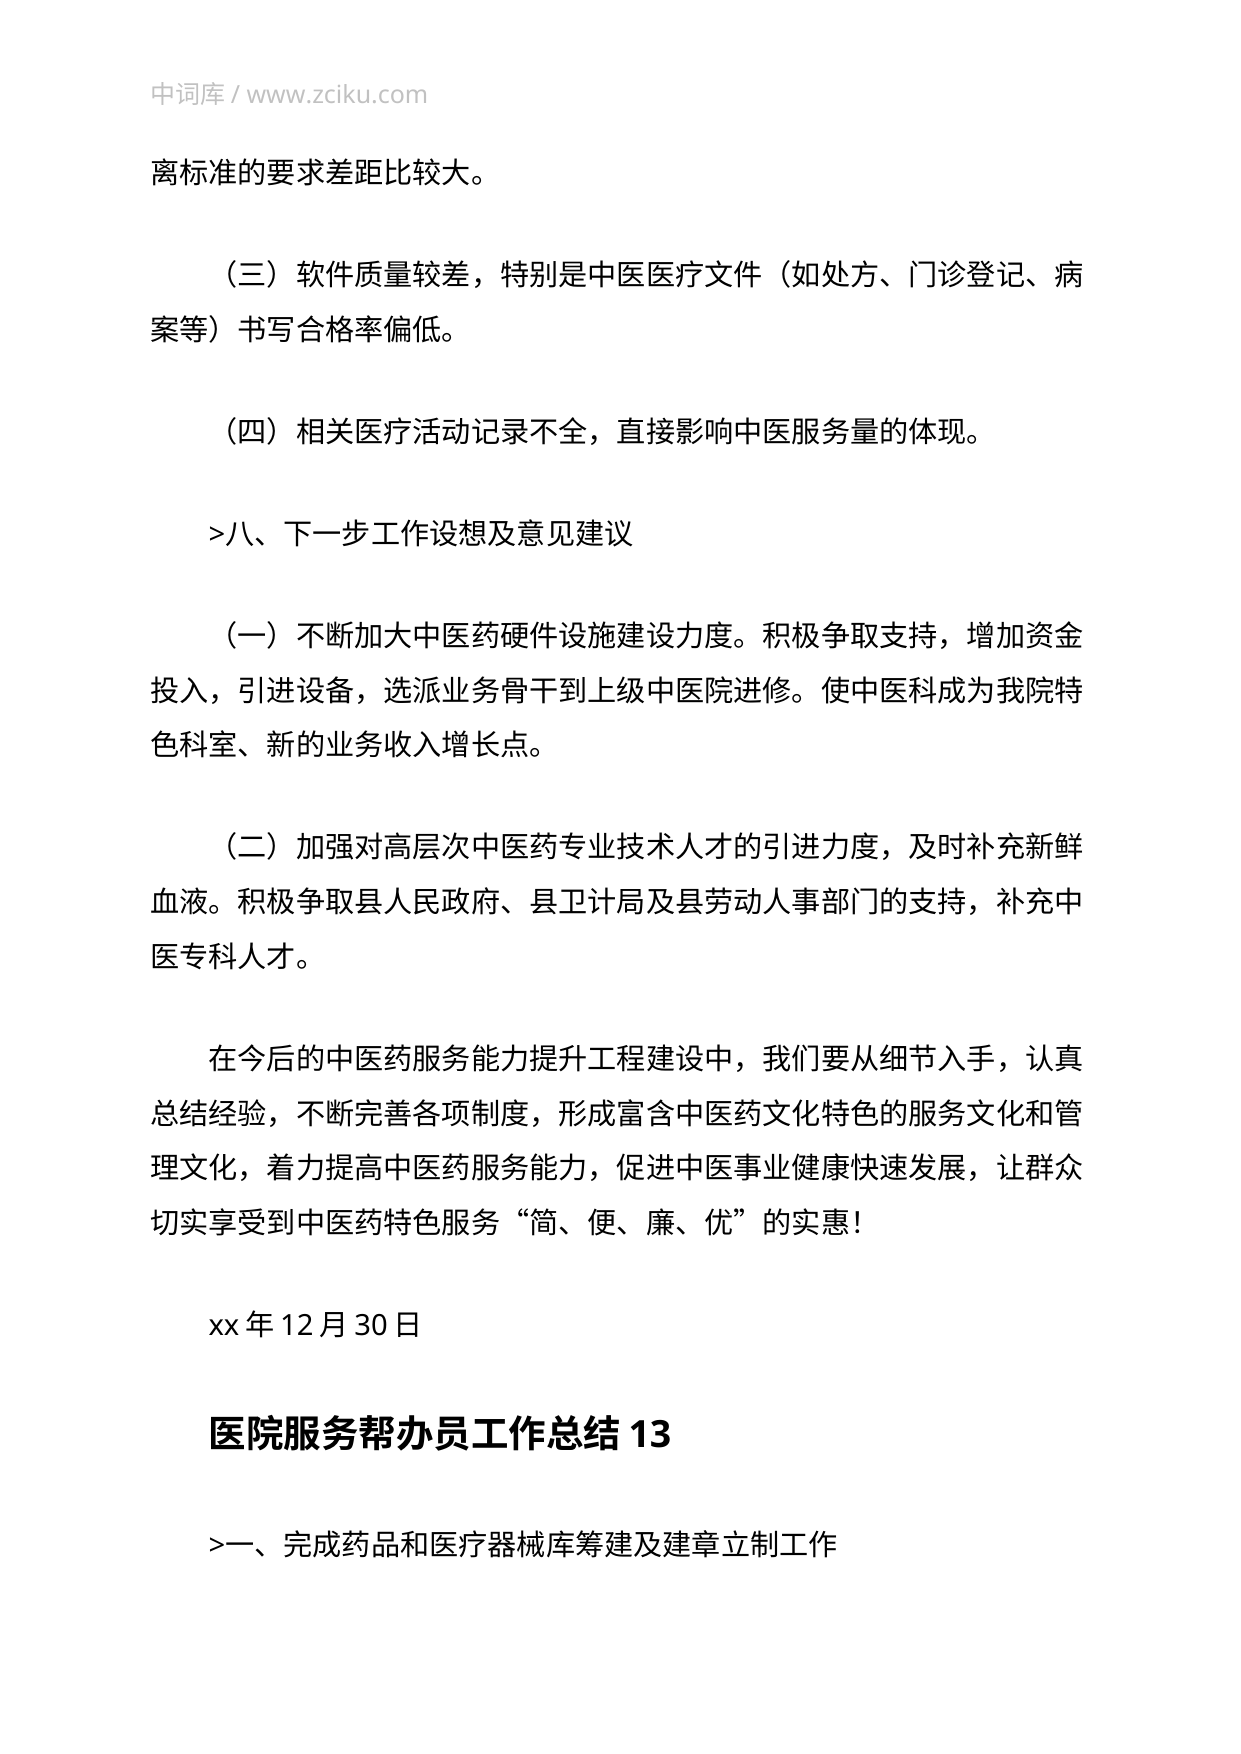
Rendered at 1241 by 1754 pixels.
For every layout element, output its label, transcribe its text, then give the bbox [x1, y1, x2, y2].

text >八、下一步工作设想及意见建议 [150, 510, 1090, 553]
text xx年12月30日 [150, 1302, 1090, 1344]
text >一、完成药品和医疗器械库筹建及建章立制工作 [150, 1521, 1090, 1564]
text （三）软件质量较差，特别是中医医疗文件（如处方、门诊登记、病案等）书写合格率偏低。 [150, 252, 1090, 349]
text 医院服务帮办员工作总结13 [150, 1404, 1090, 1458]
text （一）不断加大中医药硬件设施建设力度。积极争取支持，增加资金投入，引进设备，选派业务骨干到上级中医院进修。使中医科成为我院特色科室、新的业务收入增长点。 [150, 612, 1090, 764]
text 在今后的中医药服务能力提升工程建设中，我们要从细节入手，认真总结经验，不断完善各项制度，形成富含中医药文化特色的服务文化和管理文化，着力提高中医药服务能力，促进中医事业健康快速发展，让群众切实享受到中医药特色服务“简、便、廉、优”的实惠！ [150, 1035, 1090, 1242]
text （四）相关医疗活动记录不全，直接影响中医服务量的体现。 [150, 408, 1090, 451]
text （二）加强对高层次中医药专业技术人才的引进力度，及时补充新鲜血液。积极争取县人民政府、县卫计局及县劳动人事部门的支持，补充中医专科人才。 [150, 824, 1090, 976]
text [150, 150, 1090, 192]
